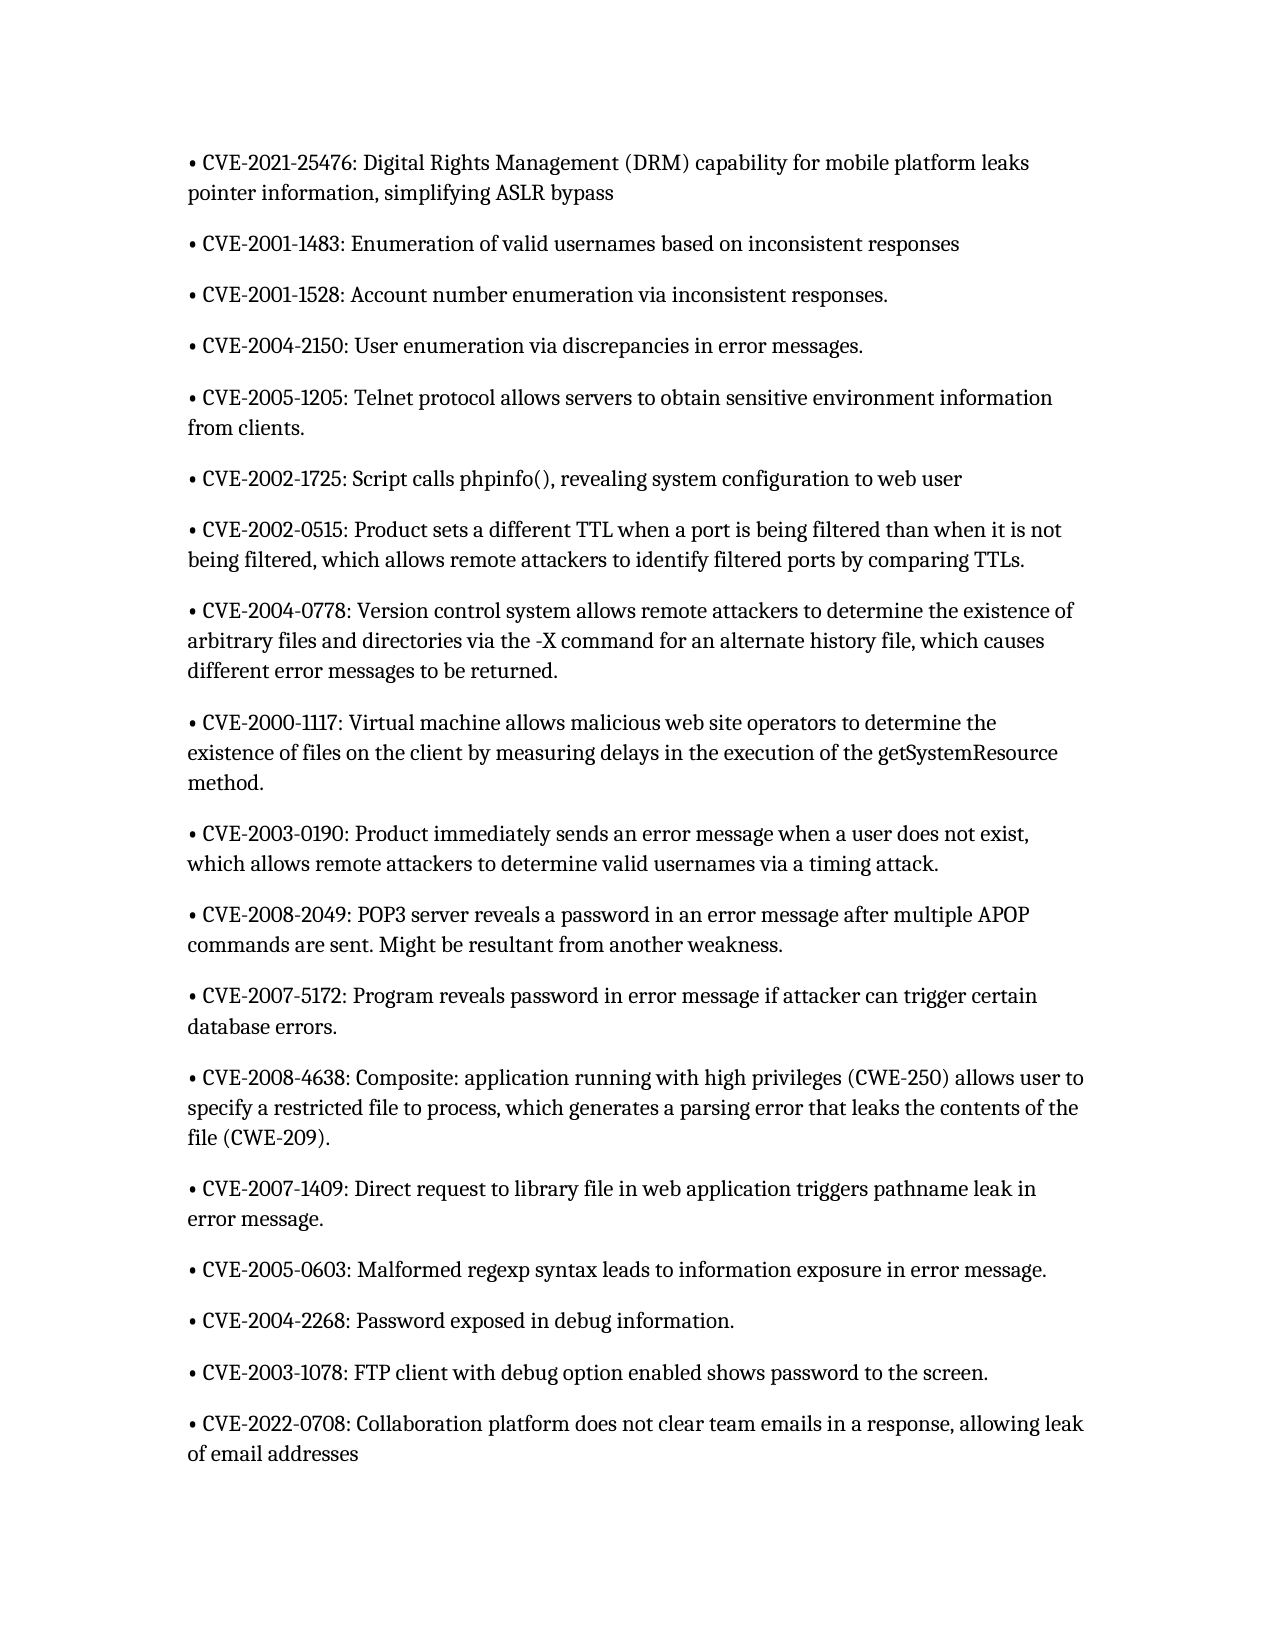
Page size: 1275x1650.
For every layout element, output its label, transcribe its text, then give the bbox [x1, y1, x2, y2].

text • CVE-2005-1205: Telnet protocol allows servers to obtain sensitive environment information from clients. [187, 384, 1087, 441]
text • CVE-2004-2268: Password exposed in debug information. [187, 1308, 1087, 1335]
text • CVE-2007-5172: Program reveals password in error message if attacker can trigger certain database errors. [187, 983, 1087, 1040]
text • CVE-2008-4638: Composite: application running with high privileges (CWE-250) allows user to specify a restricted file to process, which generates a parsing error that leaks the contents of the file (CWE-209). [187, 1064, 1087, 1151]
text • CVE-2022-0708: Collaboration platform does not clear team emails in a response, allowing leak of email addresses [187, 1410, 1087, 1467]
text • CVE-2021-25476: Digital Rights Management (DRM) capability for mobile platform leaks pointer information, simplifying ASLR bypass [187, 150, 1087, 207]
text • CVE-2003-1078: FTP client with debug option enabled shows password to the screen. [187, 1359, 1087, 1386]
text • CVE-2002-0515: Product sets a different TTL when a port is being filtered than when it is not being filtered, which allows remote attackers to identify filtered ports by comparing TTLs. [187, 517, 1087, 573]
text • CVE-2005-0603: Malformed regexp syntax leads to information exposure in error message. [187, 1257, 1087, 1284]
text • CVE-2001-1483: Enumeration of valid usernames based on inconsistent responses [187, 231, 1087, 258]
text • CVE-2001-1528: Account number enumeration via inconsistent responses. [187, 282, 1087, 309]
text • CVE-2004-2150: User enumeration via discrepancies in error messages. [187, 333, 1087, 360]
text • CVE-2002-1725: Script calls phpinfo(), revealing system configuration to web user [187, 466, 1087, 492]
text • CVE-2008-2049: POP3 server reveals a password in an error message after multiple APOP commands are sent. Might be resultant from another weakness. [187, 902, 1087, 959]
text • CVE-2004-0778: Version control system allows remote attackers to determine the existence of arbitrary files and directories via the -X command for an alternate history file, which causes different error messages to be returned. [187, 598, 1087, 685]
text • CVE-2003-0190: Product immediately sends an error message when a user does not exist, which allows remote attackers to determine valid usernames via a timing attack. [187, 821, 1087, 877]
text • CVE-2007-1409: Direct request to library file in web application triggers pathname leak in error message. [187, 1176, 1087, 1233]
text • CVE-2000-1117: Virtual machine allows malicious web site operators to determine the existence of files on the client by measuring delays in the execution of the getSystemResource method. [187, 709, 1087, 796]
